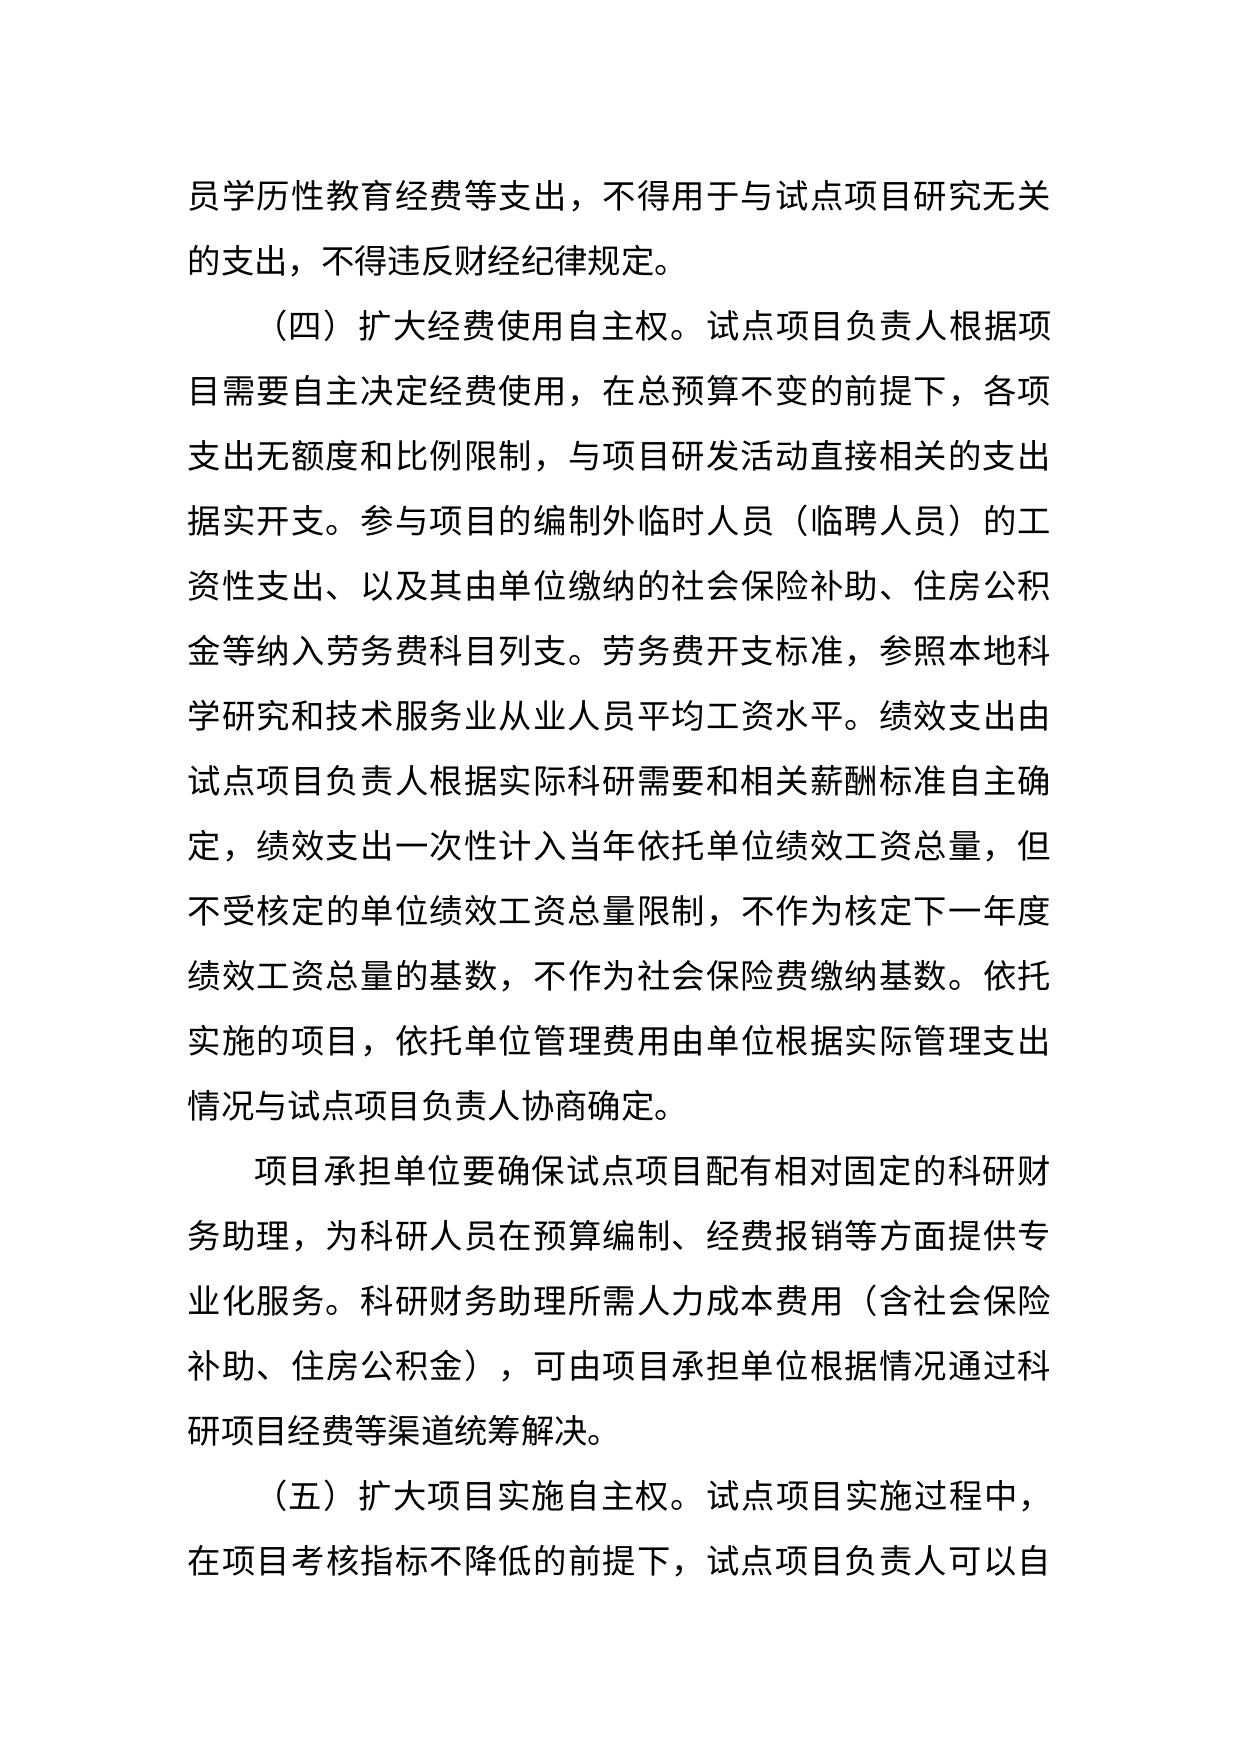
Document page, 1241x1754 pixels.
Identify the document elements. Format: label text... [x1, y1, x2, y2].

text 项目承担单位要确保试点项目配有相对固定的科研财务助理，为科研人员在预算编制、经费报销等方面提供专业化服务。科研财务助理所需人力成本费用（含社会保险补助、住房公积金），可由项目承担单位根据情况通过科研项目经费等渠道统筹解决。 [187, 1137, 1053, 1462]
text （四）扩大经费使用自主权。试点项目负责人根据项目需要自主决定经费使用，在总预算不变的前提下，各项支出无额度和比例限制，与项目研发活动直接相关的支出据实开支。参与项目的编制外临时人员（临聘人员）的工资性支出、以及其由单位缴纳的社会保险补助、住房公积金等纳入劳务费科目列支。劳务费开支标准，参照本地科学研究和技术服务业从业人员平均工资水平。绩效支出由试点项目负责人根据实际科研需要和相关薪酬标准自主确定，绩效支出一次性计入当年依托单位绩效工资总量，但不受核定的单位绩效工资总量限制，不作为核定下一年度绩效工资总量的基数，不作为社会保险费缴纳基数。依托实施的项目，依托单位管理费用由单位根据实际管理支出情况与试点项目负责人协商确定。 [187, 292, 1053, 1137]
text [187, 162, 1053, 292]
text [187, 1462, 1053, 1592]
